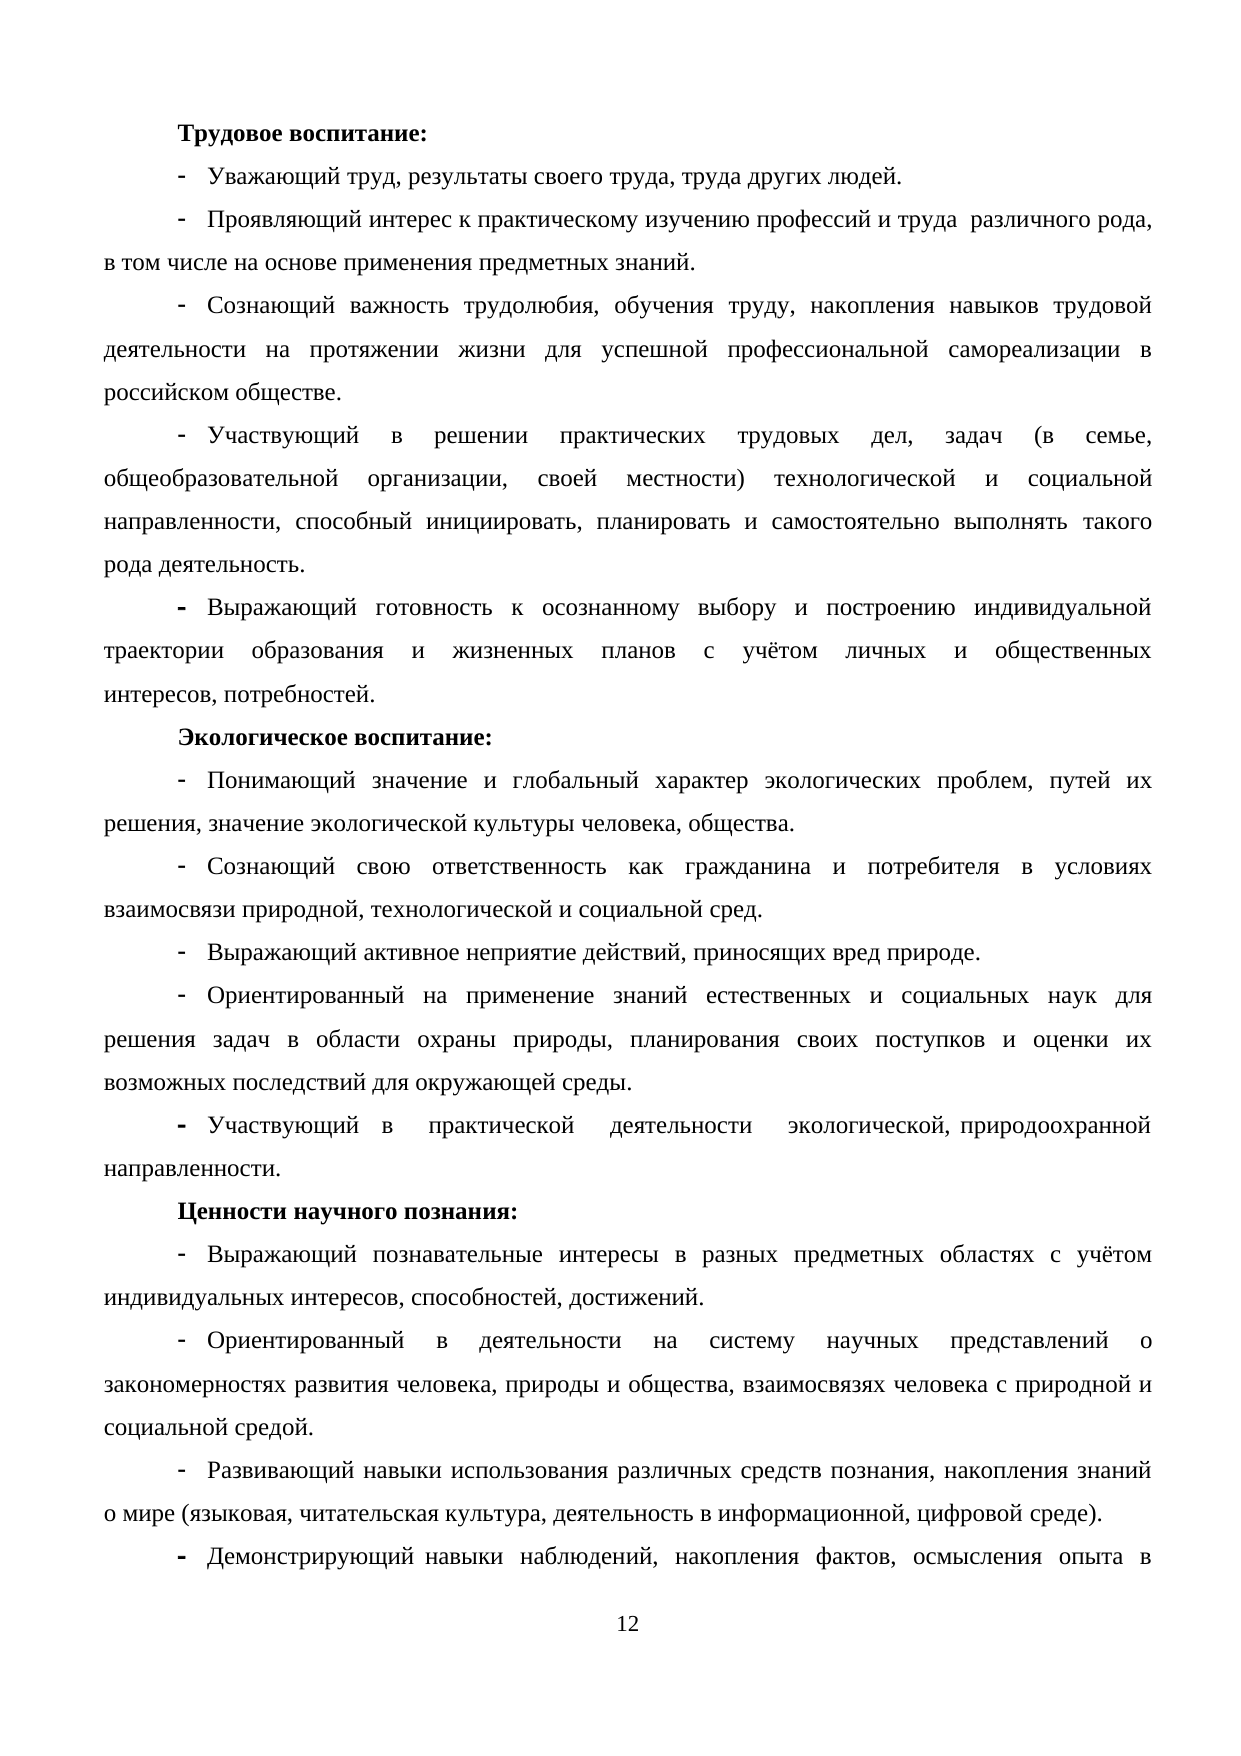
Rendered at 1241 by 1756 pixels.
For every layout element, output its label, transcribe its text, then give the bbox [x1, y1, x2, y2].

list Уважающий труд, результаты своего труда, труда других людей. [103, 161, 1140, 190]
list Экологическое воспитание: [103, 722, 1152, 751]
list Участвующий в практической деятельности экологической, природоохранной направленности. [103, 1110, 1152, 1182]
list Проявляющий интерес к практическому изучению профессий и труда различного рода, в том числе на основе применения предметных знаний. [103, 204, 1152, 276]
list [103, 1541, 1152, 1570]
list Развивающий навыки использования различных средств познания, накопления знаний о мире (языковая, читательская культура, деятельность в информационной, цифровой среде). [103, 1455, 1152, 1527]
list Выражающий готовность к осознанному выбору и построению индивидуальной траектории образования и жизненных планов с учётом личных и общественных интересов, потребностей. [103, 592, 1152, 707]
list Сознающий свою ответственность как гражданина и потребителя в условиях взаимосвязи природной, технологической и социальной сред. [103, 851, 1152, 923]
list Ценности научного познания: [103, 1196, 1152, 1225]
list Ориентированный в деятельности на систему научных представлений о закономерностях развития человека, природы и общества, взаимосвязях человека с природной и социальной средой. [103, 1326, 1152, 1441]
text Трудовое воспитание: [103, 118, 1152, 147]
list Выражающий активное неприятие действий, приносящих вред природе. [103, 937, 1152, 966]
list Выражающий познавательные интересы в разных предметных областях с учётом индивидуальных интересов, способностей, достижений. [103, 1239, 1152, 1311]
list Участвующий в решении практических трудовых дел, задач (в семье, общеобразовательной организации, своей местности) технологической и социальной направленности, способный инициировать, планировать и самостоятельно выполнять такого рода деятельность. [103, 420, 1152, 578]
list Ориентированный на применение знаний естественных и социальных наук для решения задач в области охраны природы, планирования своих поступков и оценки их возможных последствий для окружающей среды. [103, 981, 1152, 1096]
list Сознающий важность трудолюбия, обучения труду, накопления навыков трудовой деятельности на протяжении жизни для успешной профессиональной самореализации в российском обществе. [103, 291, 1152, 406]
list Понимающий значение и глобальный характер экологических проблем, путей их решения, значение экологической культуры человека, общества. [103, 765, 1152, 837]
